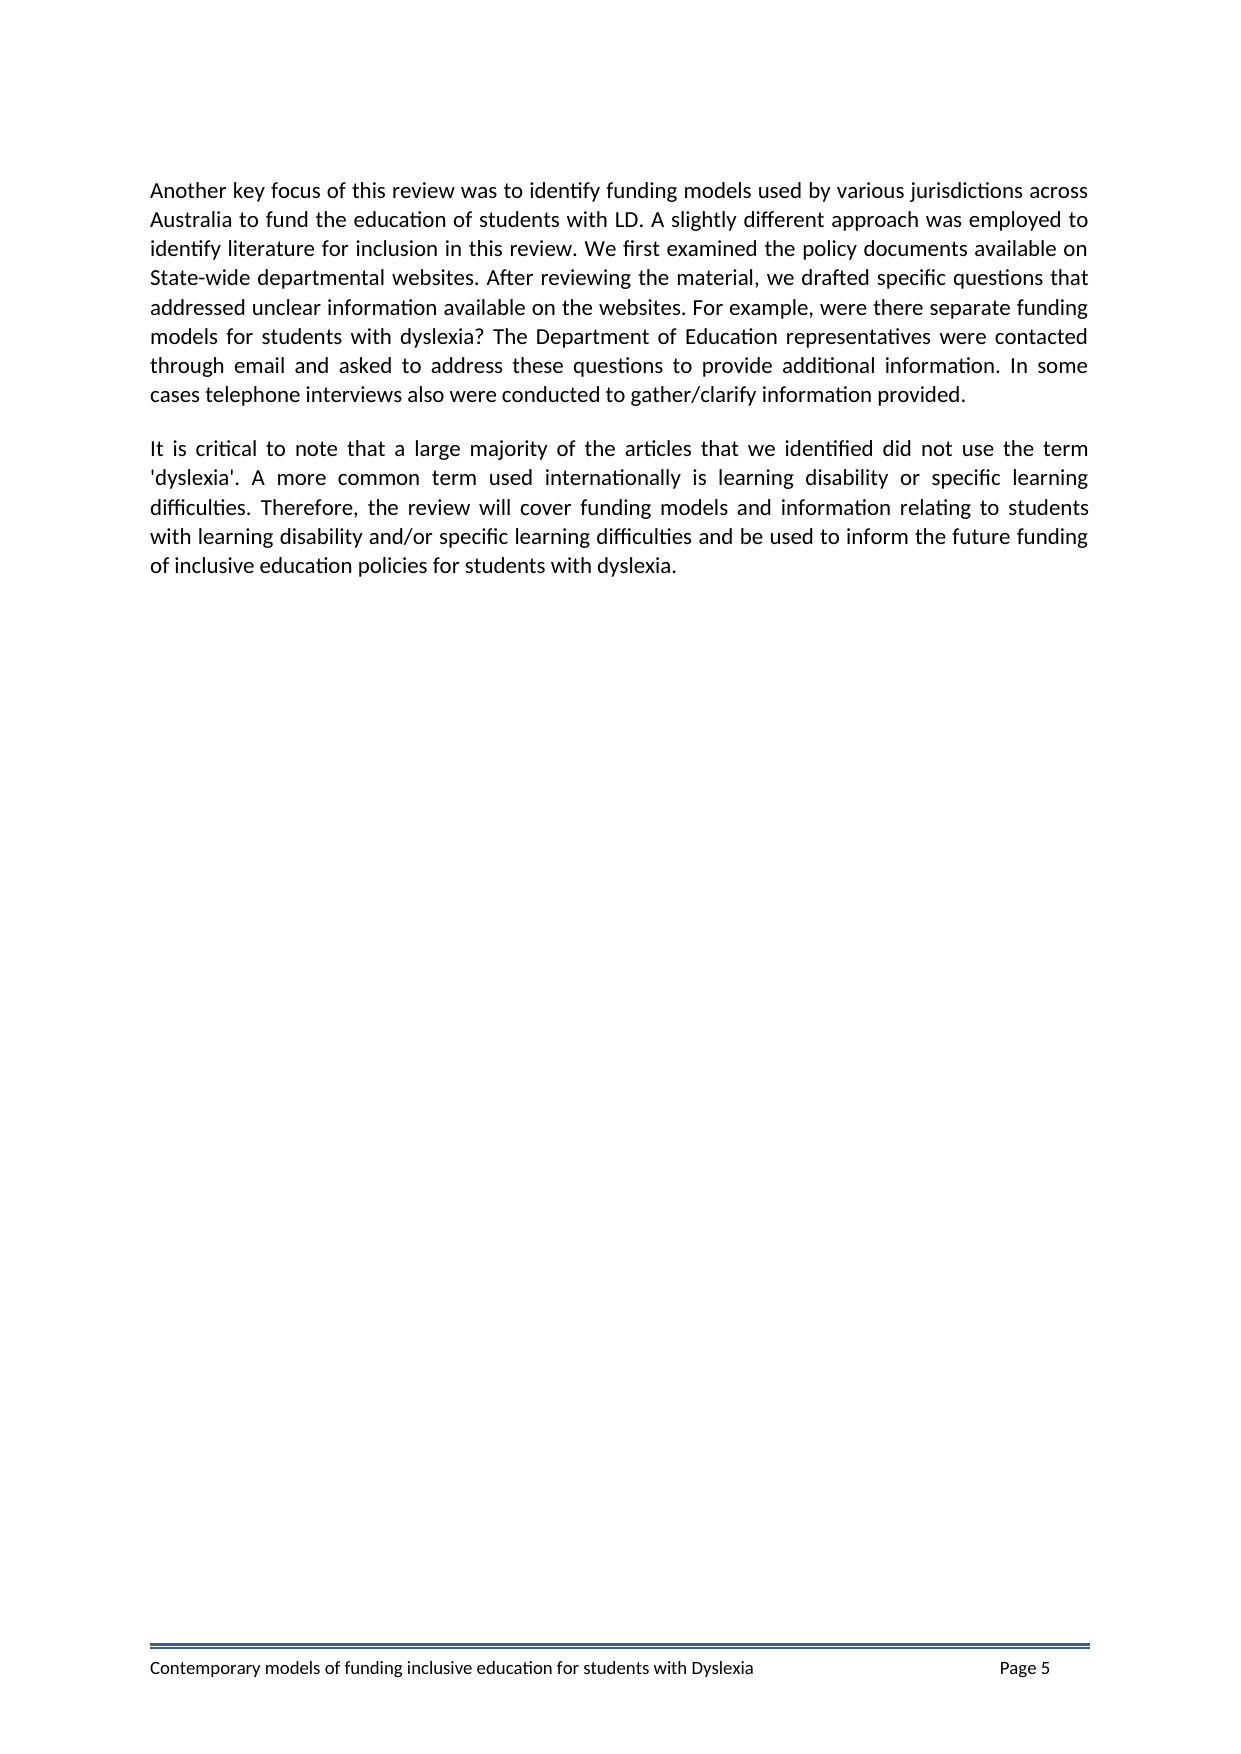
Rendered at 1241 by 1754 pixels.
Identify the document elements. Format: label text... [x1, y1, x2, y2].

text Another key focus of this review was to identify funding models used by various jurisdictions across Australia to fund the education of students with LD. A slightly different approach was employed to identify literature for inclusion in this review. We first examined the policy documents available on State-wide departmental websites. After reviewing the material, we drafted specific questions that addressed unclear information available on the websites. For example, were there separate funding models for students with dyslexia? The Department of Education representatives were contacted through email and asked to address these questions to provide additional information. In some cases telephone interviews also were conducted to gather/clarify information provided. [150, 175, 1090, 408]
text It is critical to note that a large majority of the articles that we identified did not use the term 'dyslexia'. A more common term used internationally is learning disability or specific learning difficulties. Therefore, the review will cover funding models and information relating to students with learning disability and/or specific learning difficulties and be used to inform the future funding of inclusive education policies for students with dyslexia. [150, 433, 1090, 579]
